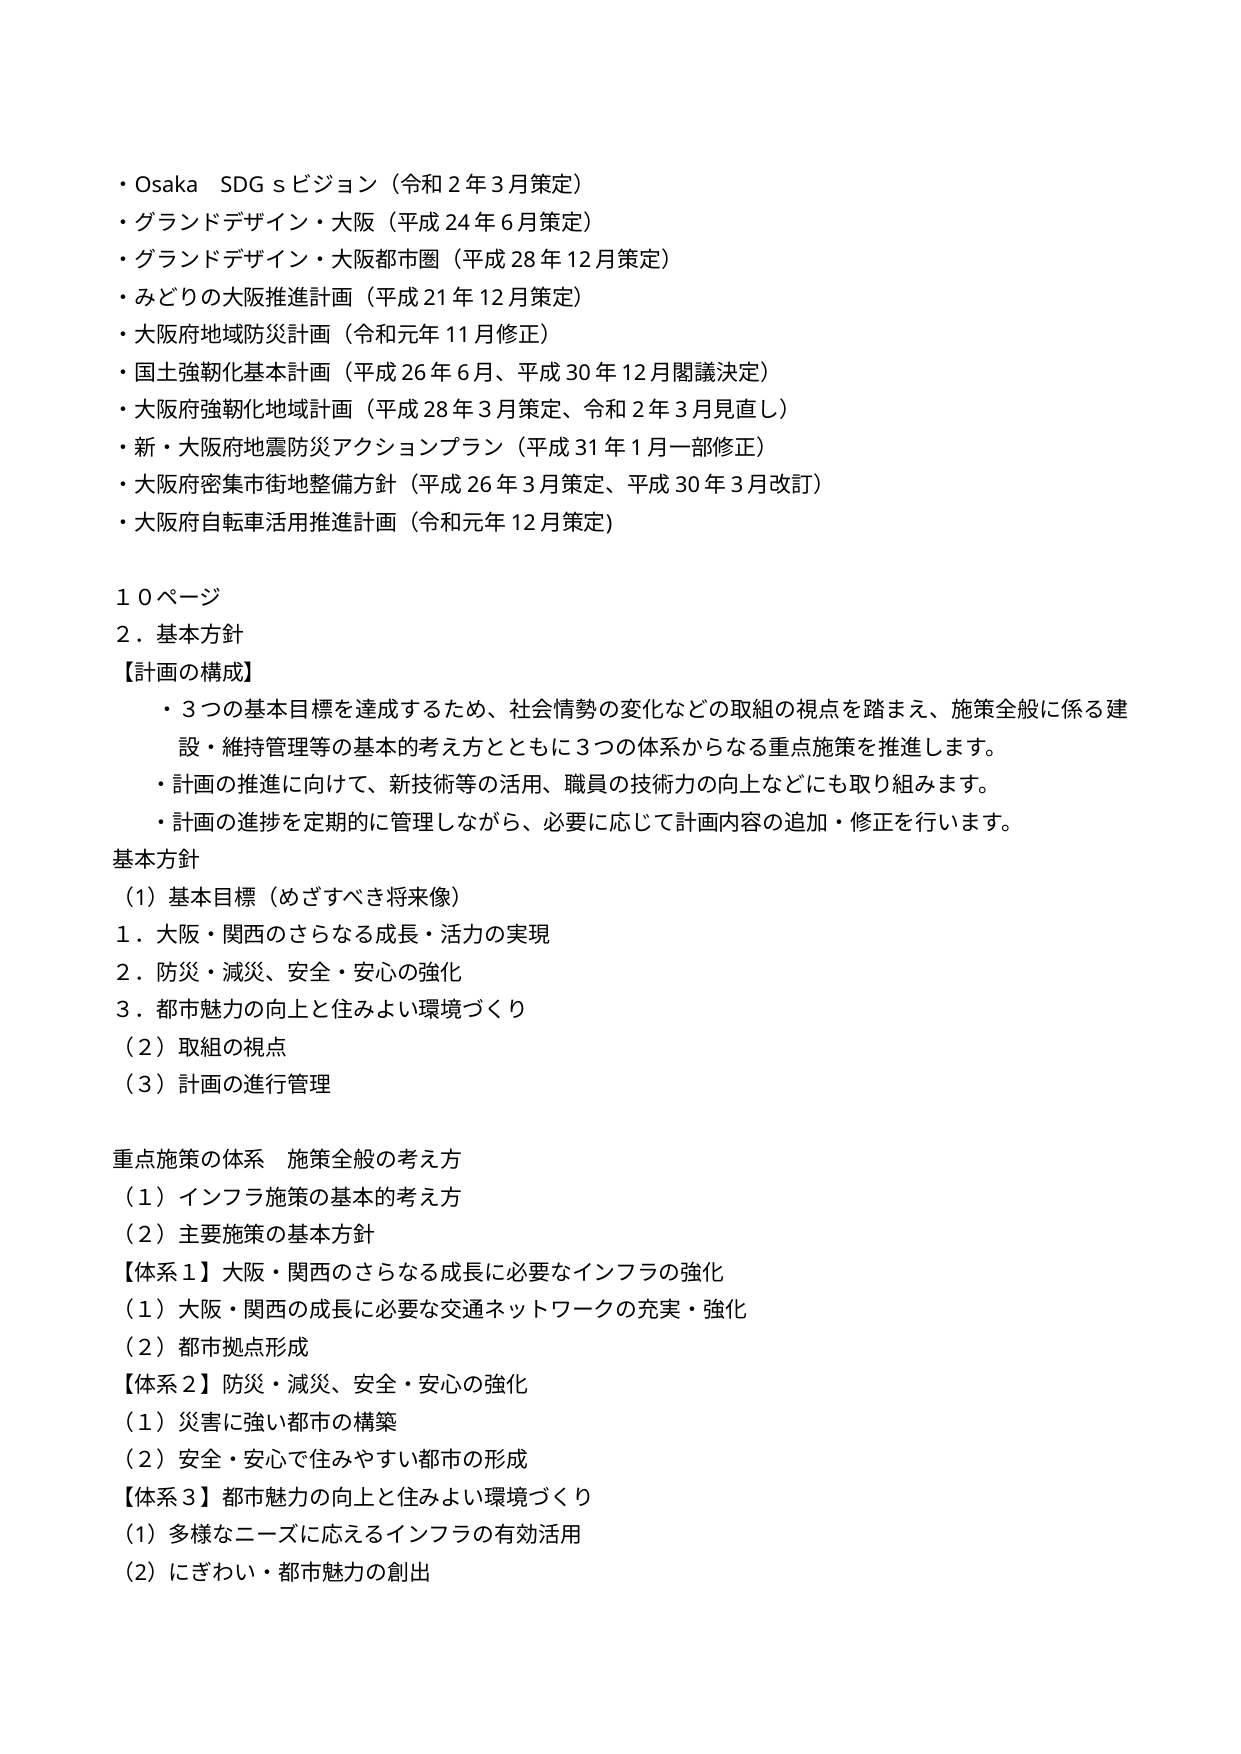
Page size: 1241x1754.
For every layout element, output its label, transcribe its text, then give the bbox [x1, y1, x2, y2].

text 【体系３】都市魅力の向上と住みよい環境づくり [112, 1477, 1128, 1514]
text ・３つの基本目標を達成するため、社会情勢の変化などの取組の視点を踏まえ、施策全般に係る建設・維持管理等の基本的考え方とともに３つの体系からなる重点施策を推進します。 [156, 689, 1128, 764]
text （２）主要施策の基本方針 [112, 1214, 1128, 1252]
text 【計画の構成】 [112, 652, 1128, 689]
text 重点施策の体系 施策全般の考え方 [112, 1139, 1128, 1177]
text ・大阪府地域防災計画（令和元年11月修正） [112, 314, 1128, 352]
text ・大阪府密集市街地整備方針（平成26年3月策定、平成30年3月改訂） [112, 464, 1128, 502]
text ・新・大阪府地震防災アクションプラン（平成31年1月一部修正） [112, 427, 1128, 464]
text ・大阪府自転車活用推進計画（令和元年12月策定) [112, 502, 1128, 539]
text ・Osaka SDGｓビジョン（令和2年3月策定） [112, 164, 1128, 202]
text （２）安全・安心で住みやすい都市の形成 [112, 1439, 1128, 1477]
text ２．基本方針 [112, 614, 1128, 652]
text （１）災害に強い都市の構築 [112, 1402, 1128, 1439]
text ・グランドデザイン・大阪都市圏（平成28年12月策定） [112, 239, 1128, 277]
text （１）インフラ施策の基本的考え方 [112, 1177, 1128, 1214]
text １．大阪・関西のさらなる成長・活力の実現 [112, 914, 1128, 952]
text ・国土強靭化基本計画（平成26年6月、平成30年12月閣議決定） [112, 352, 1128, 389]
text （1）多様なニーズに応えるインフラの有効活用 [112, 1514, 1128, 1552]
text ・グランドデザイン・大阪（平成24年6月策定） [112, 202, 1128, 239]
text （２）都市拠点形成 [112, 1327, 1128, 1364]
text 基本方針 [112, 839, 1128, 877]
text （２）取組の視点 [112, 1027, 1128, 1064]
text ２．防災・減災、安全・安心の強化 [112, 952, 1128, 989]
text （1）基本目標（めざすべき将来像） [112, 877, 1128, 914]
text 【体系１】大阪・関西のさらなる成長に必要なインフラの強化 [112, 1252, 1128, 1289]
text ・みどりの大阪推進計画（平成21年12月策定） [112, 277, 1128, 314]
text ３．都市魅力の向上と住みよい環境づくり [112, 989, 1128, 1027]
text （１）大阪・関西の成長に必要な交通ネットワークの充実・強化 [112, 1289, 1128, 1327]
text １０ページ [112, 577, 1128, 614]
text （2）にぎわい・都市魅力の創出 [112, 1552, 1128, 1589]
text 【体系２】防災・減災、安全・安心の強化 [112, 1364, 1128, 1402]
text ・計画の進捗を定期的に管理しながら、必要に応じて計画内容の追加・修正を行います。 [150, 802, 1128, 839]
text （３）計画の進行管理 [112, 1064, 1128, 1102]
text ・大阪府強靭化地域計画（平成28年３月策定、令和2年3月見直し） [112, 389, 1128, 427]
text ・計画の推進に向けて、新技術等の活用、職員の技術力の向上などにも取り組みます。 [150, 764, 1128, 802]
